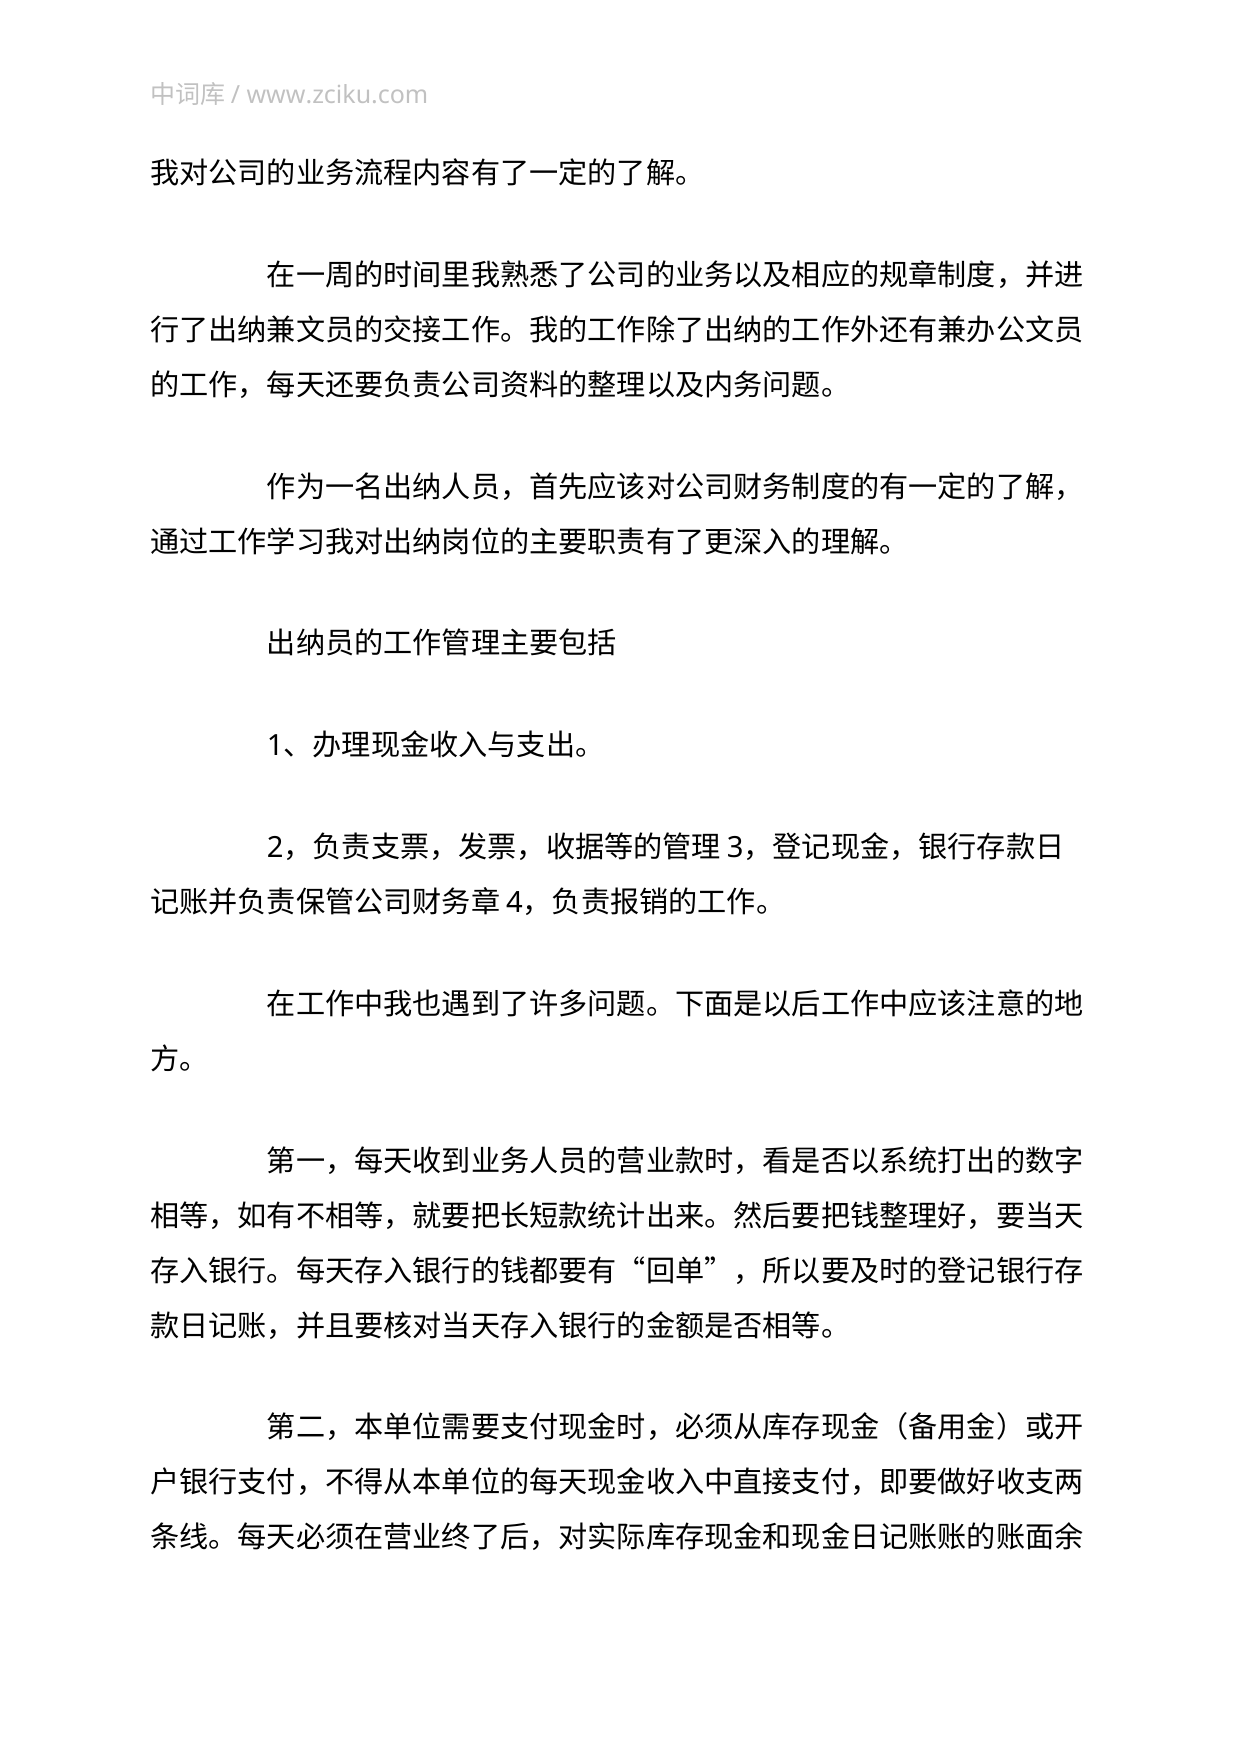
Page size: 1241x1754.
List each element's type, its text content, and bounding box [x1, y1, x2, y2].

text 第一，每天收到业务人员的营业款时，看是否以系统打出的数字相等，如有不相等，就要把长短款统计出来。然后要把钱整理好，要当天存入银行。每天存入银行的钱都要有“回单”，所以要及时的登记银行存款日记账，并且要核对当天存入银行的金额是否相等。 [150, 1137, 1090, 1344]
text 2，负责支票，发票，收据等的管理3，登记现金，银行存款日记账并负责保管公司财务章4，负责报销的工作。 [150, 824, 1090, 921]
text 作为一名出纳人员，首先应该对公司财务制度的有一定的了解，通过工作学习我对出纳岗位的主要职责有了更深入的理解。 [150, 463, 1090, 561]
text 1、办理现金收入与支出。 [150, 722, 1090, 764]
text 出纳员的工作管理主要包括 [150, 620, 1090, 662]
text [150, 1404, 1090, 1556]
text 在一周的时间里我熟悉了公司的业务以及相应的规章制度，并进行了出纳兼文员的交接工作。我的工作除了出纳的工作外还有兼办公文员的工作，每天还要负责公司资料的整理以及内务问题。 [150, 252, 1090, 404]
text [150, 150, 1090, 192]
text 在工作中我也遇到了许多问题。下面是以后工作中应该注意的地方。 [150, 981, 1090, 1078]
